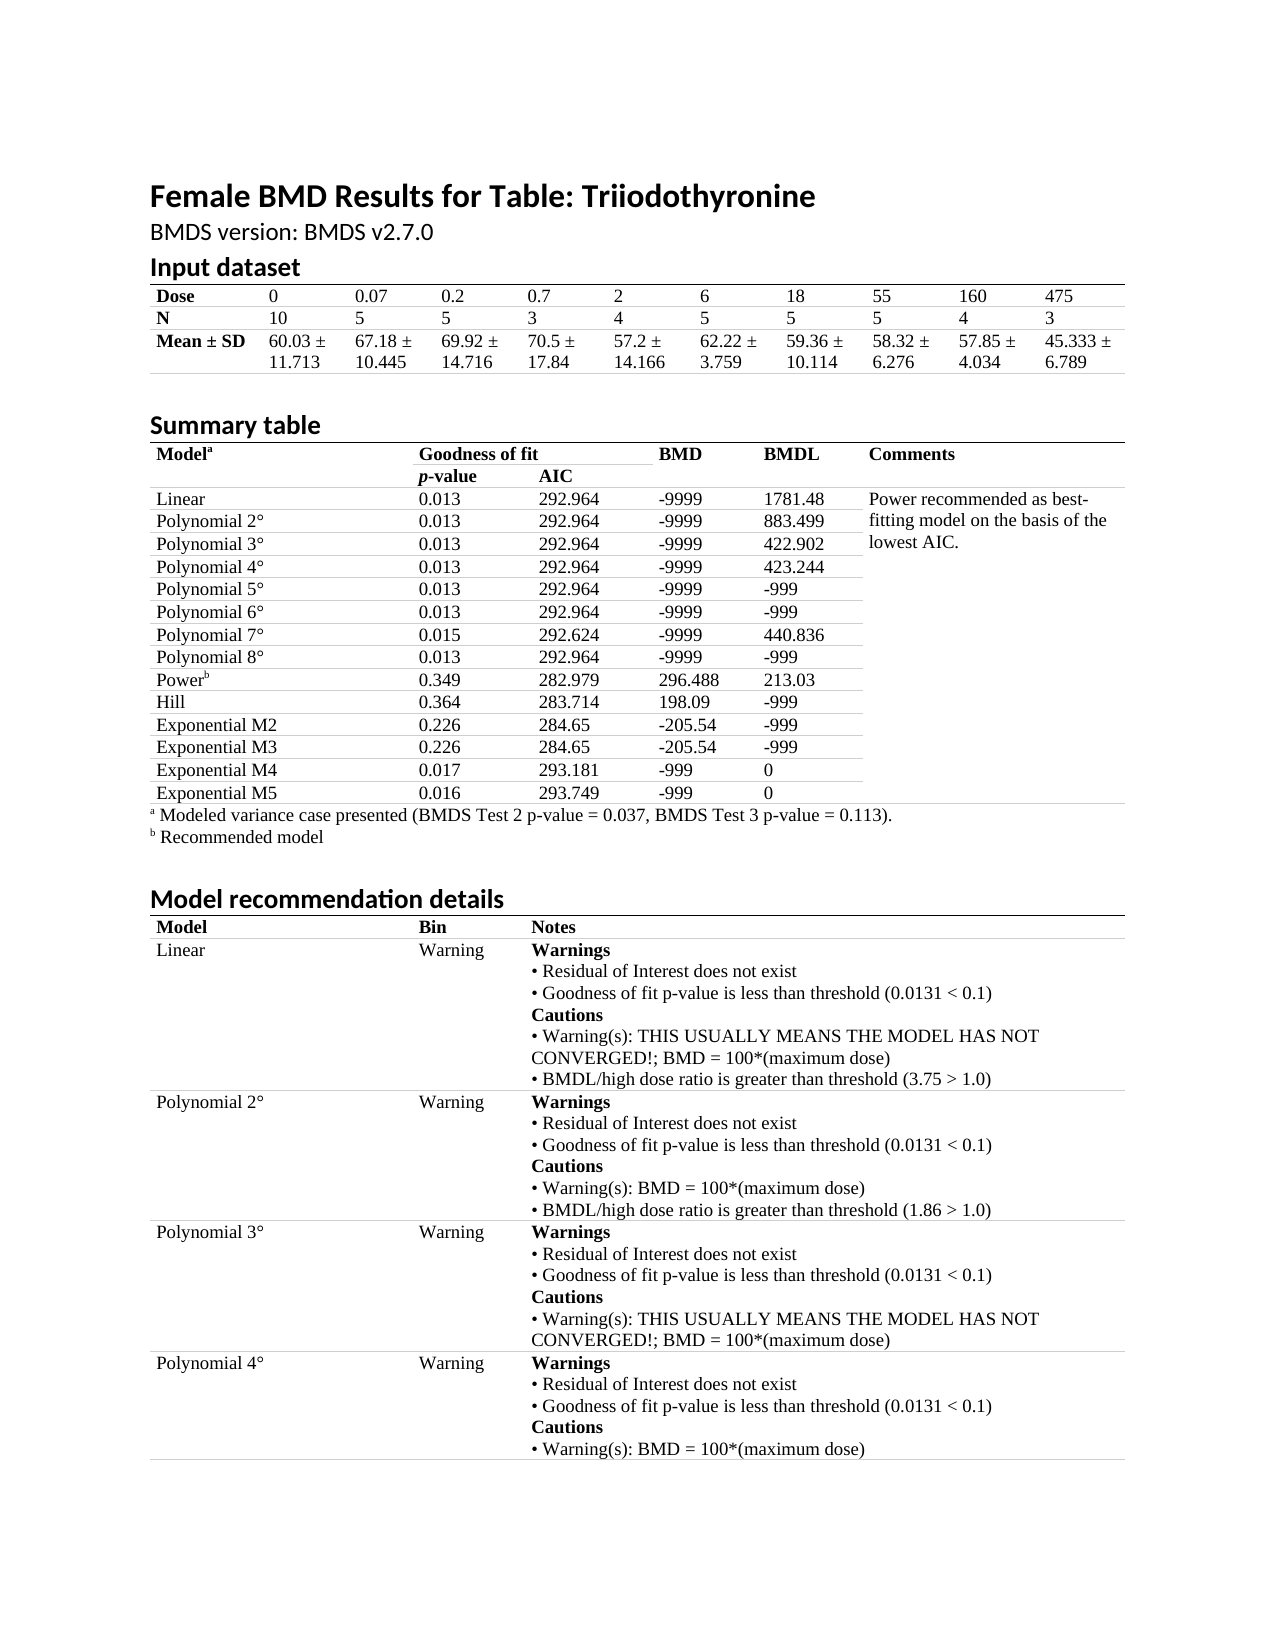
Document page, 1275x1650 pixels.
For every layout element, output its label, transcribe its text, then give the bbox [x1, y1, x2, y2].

table_cell -999 [758, 578, 862, 600]
table_cell 0.013 [413, 510, 532, 532]
table_cell 883.499 [758, 510, 862, 532]
table_cell -9999 [653, 533, 757, 554]
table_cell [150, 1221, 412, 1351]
table_header 0 [263, 285, 349, 306]
table_cell Polynomial 6° [150, 601, 412, 622]
table_cell 4 [953, 307, 1039, 329]
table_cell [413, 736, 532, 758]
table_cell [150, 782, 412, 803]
table_cell 292.964 [533, 510, 652, 532]
table_cell Mean ± SD [150, 330, 262, 373]
table_cell 5 [780, 307, 866, 329]
table_cell 45.333 ± 6.789 [1039, 330, 1125, 373]
table_cell 3 [521, 307, 607, 329]
table_header 0.07 [349, 285, 435, 306]
table_cell Polynomial 5° [150, 578, 412, 600]
text a Modeled variance case presented (BMDS Test 2 p-value = 0.037, BMDS Test 3 p-value = 0.113). [150, 804, 1125, 826]
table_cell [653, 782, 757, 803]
table_header 475 [1039, 285, 1125, 306]
table_cell Linear [150, 488, 412, 509]
table_cell 0.013 [413, 488, 532, 509]
table_cell 213.03 [758, 669, 862, 690]
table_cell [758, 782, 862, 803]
table_cell 5 [866, 307, 952, 329]
table_header 2 [608, 285, 694, 306]
table_cell 0.364 [413, 691, 532, 713]
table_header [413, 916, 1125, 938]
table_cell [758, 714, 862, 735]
table_cell 292.964 [533, 533, 652, 554]
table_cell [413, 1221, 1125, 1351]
table_cell Powerb [150, 669, 412, 690]
table_cell Polynomial 7° [150, 624, 412, 645]
table_cell Polynomial 2° [150, 510, 412, 532]
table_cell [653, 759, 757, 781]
table_header Goodness of fit [413, 443, 652, 464]
table_cell 292.964 [533, 556, 652, 577]
table_cell 422.902 [758, 533, 862, 554]
table_cell 0.015 [413, 624, 532, 645]
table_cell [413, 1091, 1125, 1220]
table_header 0.2 [435, 285, 521, 306]
table_cell 0.013 [413, 646, 532, 668]
text BMDS version: BMDS v2.7.0 [150, 216, 1125, 246]
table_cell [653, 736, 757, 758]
table_cell 5 [349, 307, 435, 329]
table_cell 4 [608, 307, 694, 329]
table_cell Hill [150, 691, 412, 713]
table_cell 0.349 [413, 669, 532, 690]
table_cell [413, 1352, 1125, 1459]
subtitle Female BMD Results for Table: Triiodothyronine [150, 175, 1125, 216]
table_cell 1781.48 [758, 488, 862, 509]
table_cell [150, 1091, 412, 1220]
table_cell -9999 [653, 510, 757, 532]
subtitle Summary table [150, 408, 1125, 442]
table_cell 292.964 [533, 488, 652, 509]
table_cell 292.964 [533, 578, 652, 600]
table_header 160 [953, 285, 1039, 306]
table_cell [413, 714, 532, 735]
table_cell N [150, 307, 262, 329]
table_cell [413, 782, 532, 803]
table_header 0.7 [521, 285, 607, 306]
table_cell -9999 [653, 601, 757, 622]
table_cell -999 [758, 646, 862, 668]
table_cell 282.979 [533, 669, 652, 690]
table_cell 0.013 [413, 556, 532, 577]
table_cell -999 [758, 691, 862, 713]
table_cell -9999 [653, 646, 757, 668]
table_cell 59.36 ± 10.114 [780, 330, 866, 373]
table_cell 57.85 ± 4.034 [953, 330, 1039, 373]
table_header Dose [150, 285, 262, 306]
table_cell -9999 [653, 578, 757, 600]
table_header 18 [780, 285, 866, 306]
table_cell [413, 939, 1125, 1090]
table_header BMDL [758, 443, 862, 487]
table_cell p-value [413, 465, 532, 487]
table_cell 0.013 [413, 578, 532, 600]
table_cell -9999 [653, 488, 757, 509]
table_cell 283.714 [533, 691, 652, 713]
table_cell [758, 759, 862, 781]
table_cell AIC [533, 465, 652, 487]
table_cell 69.92 ± 14.716 [435, 330, 521, 373]
table_cell 292.624 [533, 624, 652, 645]
table_cell Power recommended as best-fitting model on the basis of the lowest AIC. [863, 488, 1125, 803]
table_cell 0.013 [413, 601, 532, 622]
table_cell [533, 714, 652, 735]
table_cell 67.18 ± 10.445 [349, 330, 435, 373]
table_cell 60.03 ± 11.713 [263, 330, 349, 373]
table_cell 5 [435, 307, 521, 329]
table_cell 5 [694, 307, 780, 329]
table_cell -999 [758, 601, 862, 622]
table_cell 70.5 ± 17.84 [521, 330, 607, 373]
table_cell Exponential M2 [150, 714, 412, 735]
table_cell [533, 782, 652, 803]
text b Recommended model [150, 826, 1125, 847]
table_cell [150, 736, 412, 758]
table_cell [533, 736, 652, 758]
table_header BMD [653, 443, 757, 487]
table_header Modela [150, 443, 412, 487]
table_cell 62.22 ± 3.759 [694, 330, 780, 373]
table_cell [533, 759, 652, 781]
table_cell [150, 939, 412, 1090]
table_cell Polynomial 8° [150, 646, 412, 668]
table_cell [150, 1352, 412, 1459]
table_cell 57.2 ± 14.166 [608, 330, 694, 373]
table_cell -9999 [653, 624, 757, 645]
table_cell Polynomial 4° [150, 556, 412, 577]
table_cell 58.32 ± 6.276 [866, 330, 952, 373]
table_cell Polynomial 3° [150, 533, 412, 554]
table_cell 292.964 [533, 601, 652, 622]
table_cell 440.836 [758, 624, 862, 645]
table_cell 423.244 [758, 556, 862, 577]
table_header Comments [863, 443, 1125, 487]
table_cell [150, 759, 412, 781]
table_header 55 [866, 285, 952, 306]
table_cell 10 [263, 307, 349, 329]
table_cell 0.013 [413, 533, 532, 554]
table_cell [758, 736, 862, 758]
table_cell -9999 [653, 556, 757, 577]
table_cell 3 [1039, 307, 1125, 329]
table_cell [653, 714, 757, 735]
table_header 6 [694, 285, 780, 306]
subtitle Model recommendation details [150, 882, 1125, 915]
subtitle Input dataset [150, 250, 1125, 283]
table_cell 296.488 [653, 669, 757, 690]
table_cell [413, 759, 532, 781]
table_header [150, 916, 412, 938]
table_cell 292.964 [533, 646, 652, 668]
table_cell 198.09 [653, 691, 757, 713]
